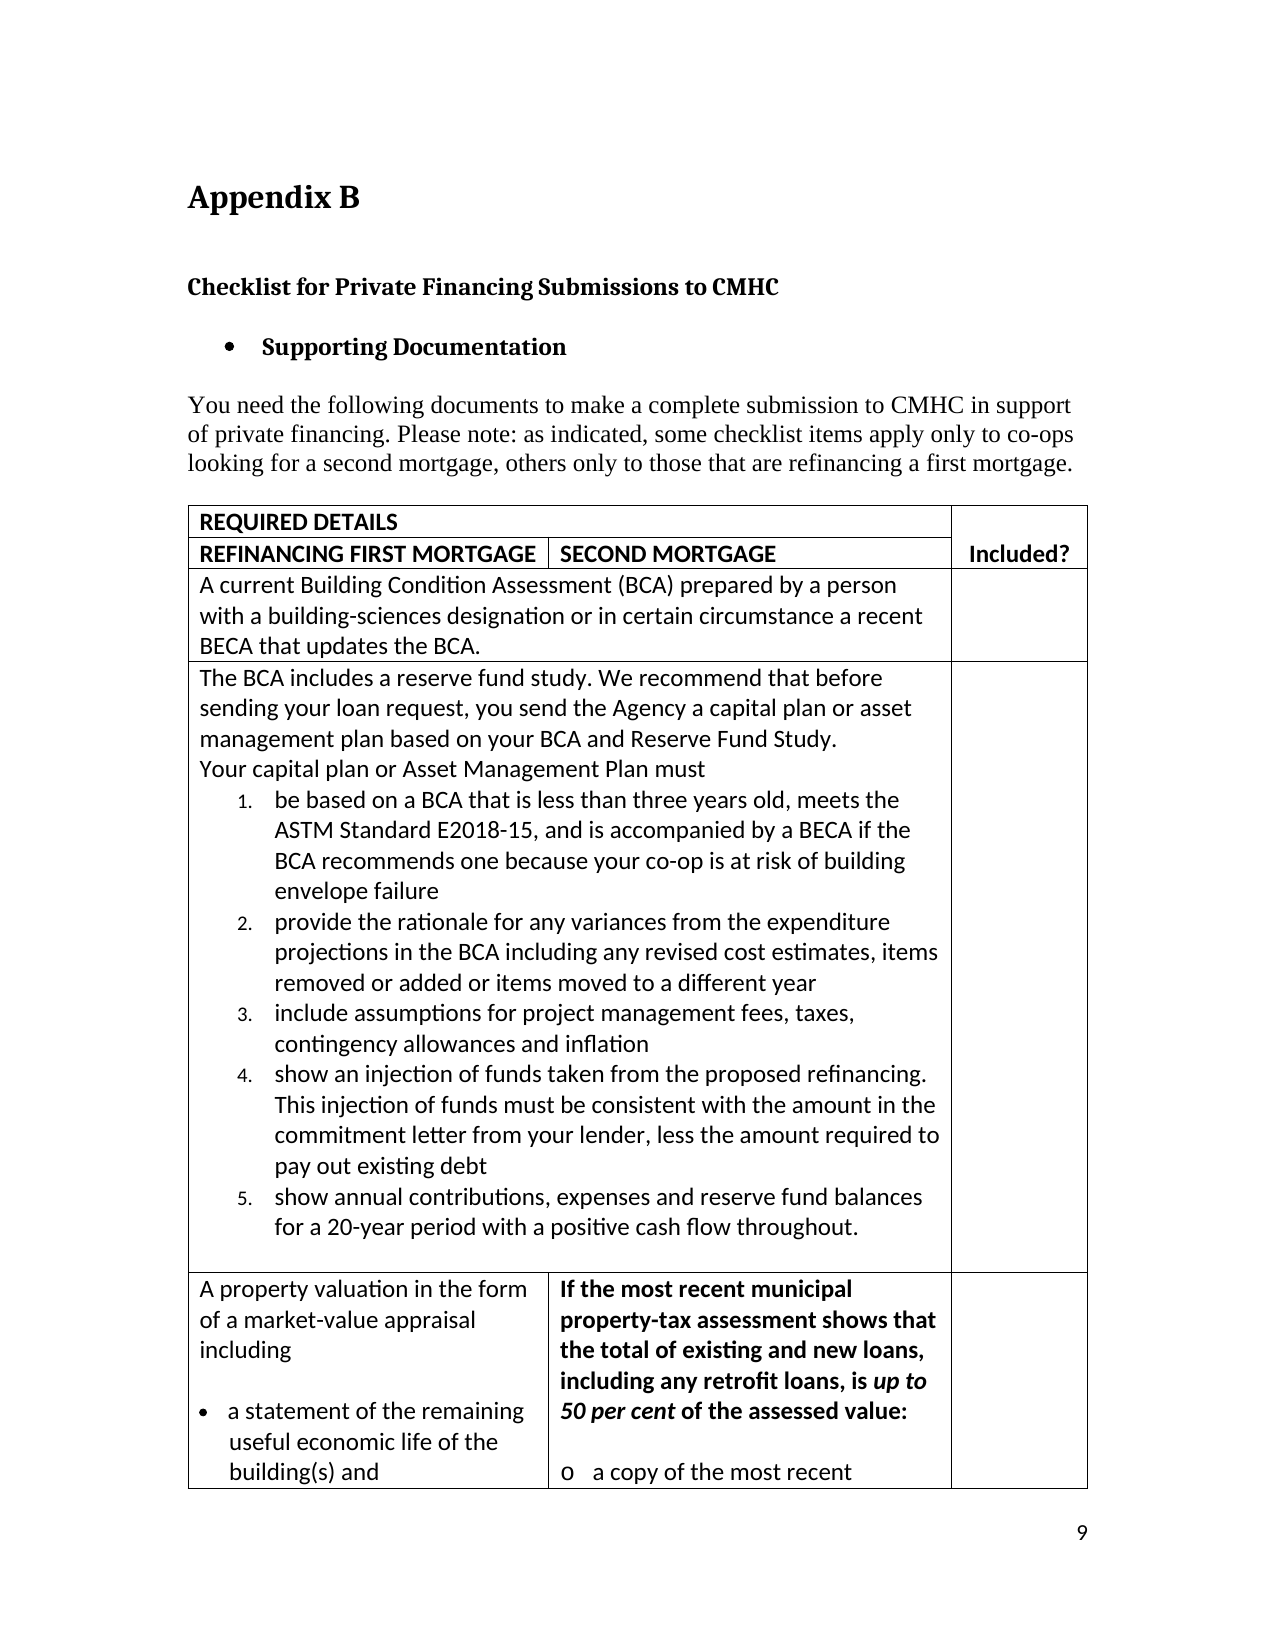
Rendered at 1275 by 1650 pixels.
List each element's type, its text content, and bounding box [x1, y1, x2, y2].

list Supporting Documentation [225, 333, 1087, 361]
table_cell A current Building Condition Assessment (BCA) prepared by a person with a building-sciences designation or in certain circumstance a recent BECA that updates the BCA. [189, 569, 951, 661]
table_cell [952, 662, 1087, 1272]
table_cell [189, 1273, 548, 1488]
subtitle Appendix B [187, 178, 1087, 217]
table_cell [549, 1273, 951, 1488]
table_cell REFINANCING FIRST MORTGAGE [189, 538, 548, 568]
table_cell SECOND MORTGAGE [549, 538, 951, 568]
table_header Included? [952, 506, 1087, 568]
table_cell The BCA includes a reserve fund study. We recommend that before sending your loan request, you send the Agency a capital plan or asset management plan based on your BCA and Reserve Fund Study. Your capital plan or Asset Management Plan must be based on a BCA that is less than three years old, meets the ASTM Standard E2018-15, and is accompanied by a BECA if the BCA recommends one because your co-op is at risk of building envelope failure provide the rationale for any variances from the expenditure projections in the BCA including any revised cost estimates, items removed or added or items moved to a different year include assumptions for project management fees, taxes, contingency allowances and inflation show an injection of funds taken from the proposed refinancing. This injection of funds must be consistent with the amount in the commitment letter from your lender, less the amount required to pay out existing debt show annual contributions, expenses and reserve fund balances for a 20-year period with a positive cash flow throughout. [189, 662, 951, 1272]
text You need the following documents to make a complete submission to CMHC in support of private financing. Please note: as indicated, some checklist items apply only to co-ops looking for a second mortgage, others only to those that are refinancing a first mortgage. [187, 390, 1087, 476]
table_cell [952, 1273, 1087, 1488]
table_cell [952, 569, 1087, 661]
subtitle Checklist for Private Financing Submissions to CMHC [187, 273, 1087, 302]
table_header REQUIRED DETAILS [189, 506, 951, 537]
